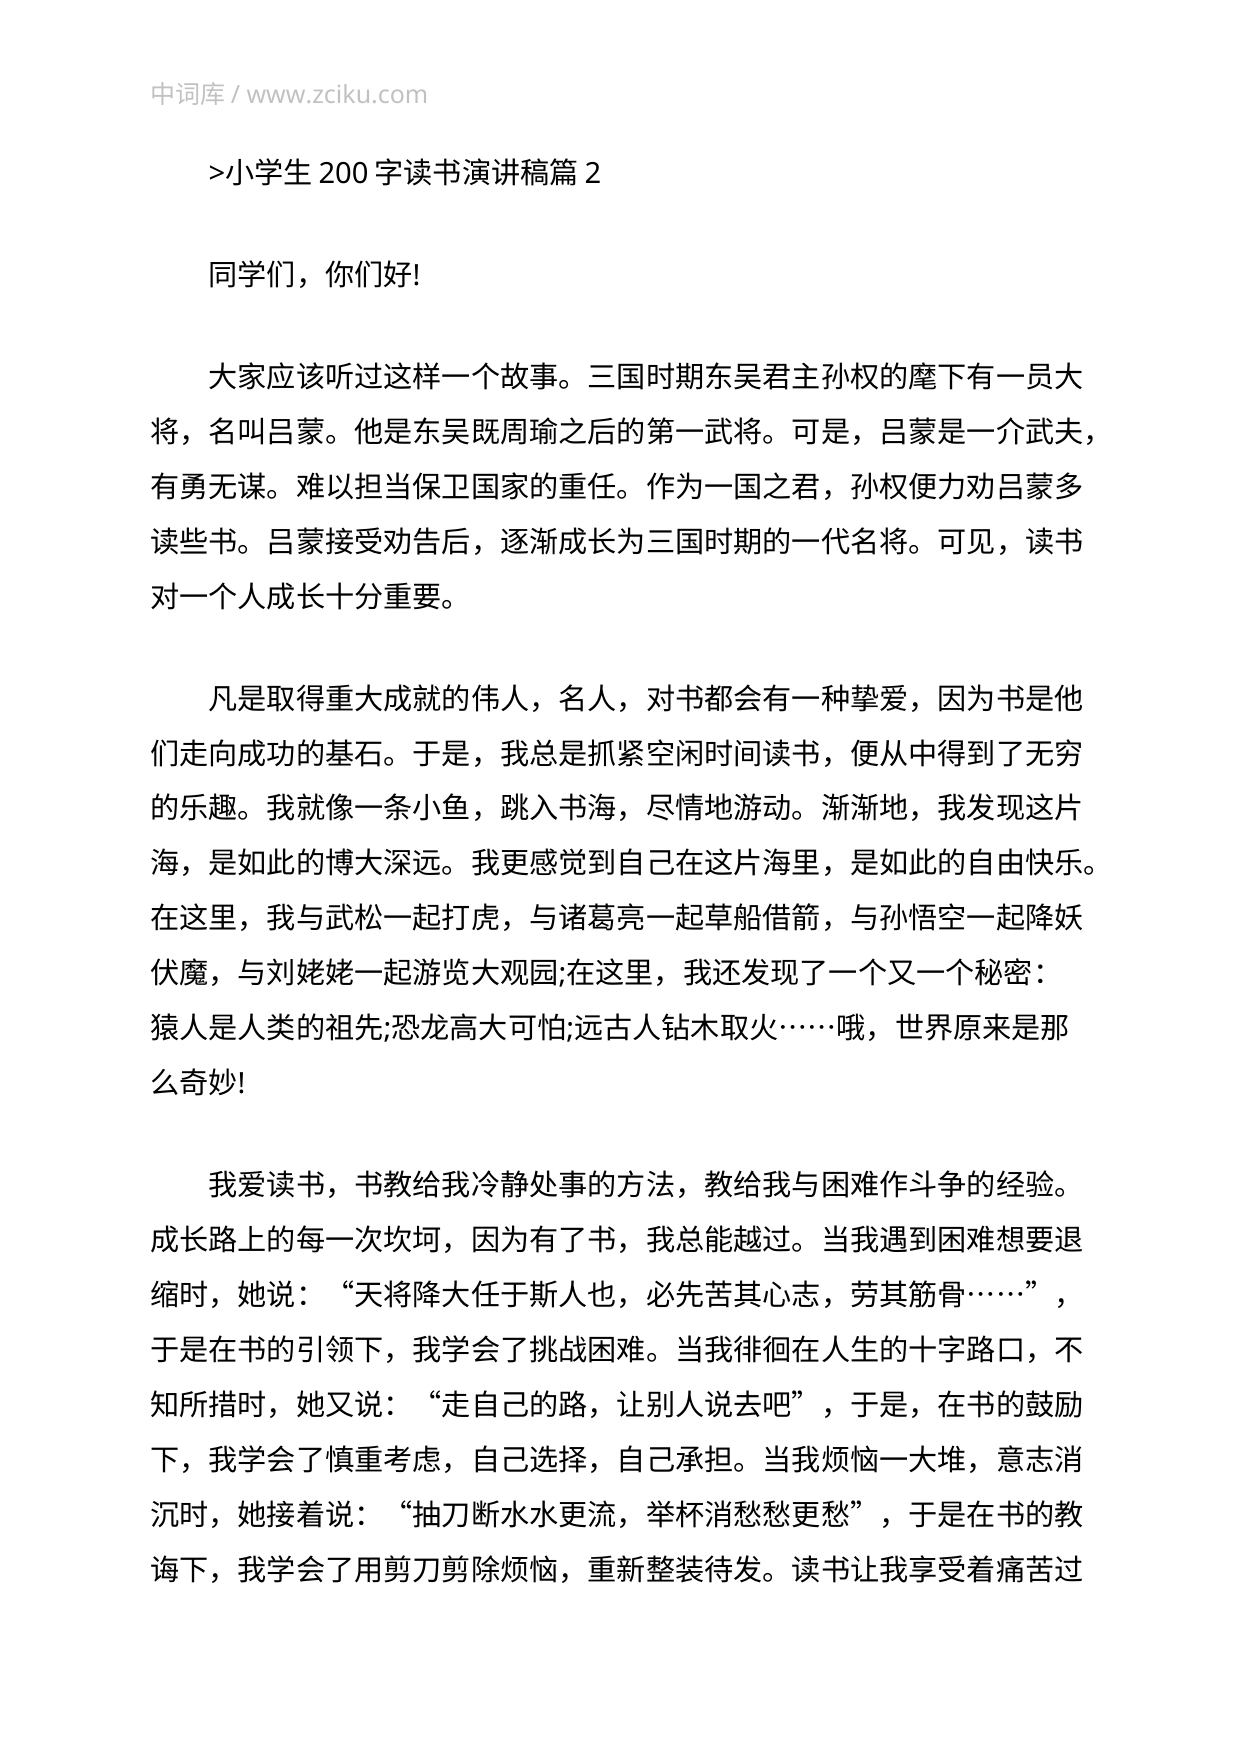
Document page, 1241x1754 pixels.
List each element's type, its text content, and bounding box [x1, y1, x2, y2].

text >小学生200字读书演讲稿篇2 [150, 150, 1090, 192]
text 同学们，你们好! [150, 252, 1090, 294]
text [150, 1162, 1090, 1588]
text 大家应该听过这样一个故事。三国时期东吴君主孙权的麾下有一员大将，名叫吕蒙。他是东吴既周瑜之后的第一武将。可是，吕蒙是一介武夫，有勇无谋。难以担当保卫国家的重任。作为一国之君，孙权便力劝吕蒙多读些书。吕蒙接受劝告后，逐渐成长为三国时期的一代名将。可见，读书对一个人成长十分重要。 [150, 354, 1090, 616]
text 凡是取得重大成就的伟人，名人，对书都会有一种挚爱，因为书是他们走向成功的基石。于是，我总是抓紧空闲时间读书，便从中得到了无穷的乐趣。我就像一条小鱼，跳入书海，尽情地游动。渐渐地，我发现这片海，是如此的博大深远。我更感觉到自己在这片海里，是如此的自由快乐。在这里，我与武松一起打虎，与诸葛亮一起草船借箭，与孙悟空一起降妖伏魔，与刘姥姥一起游览大观园;在这里，我还发现了一个又一个秘密：猿人是人类的祖先;恐龙高大可怕;远古人钻木取火……哦，世界原来是那么奇妙! [150, 675, 1090, 1102]
